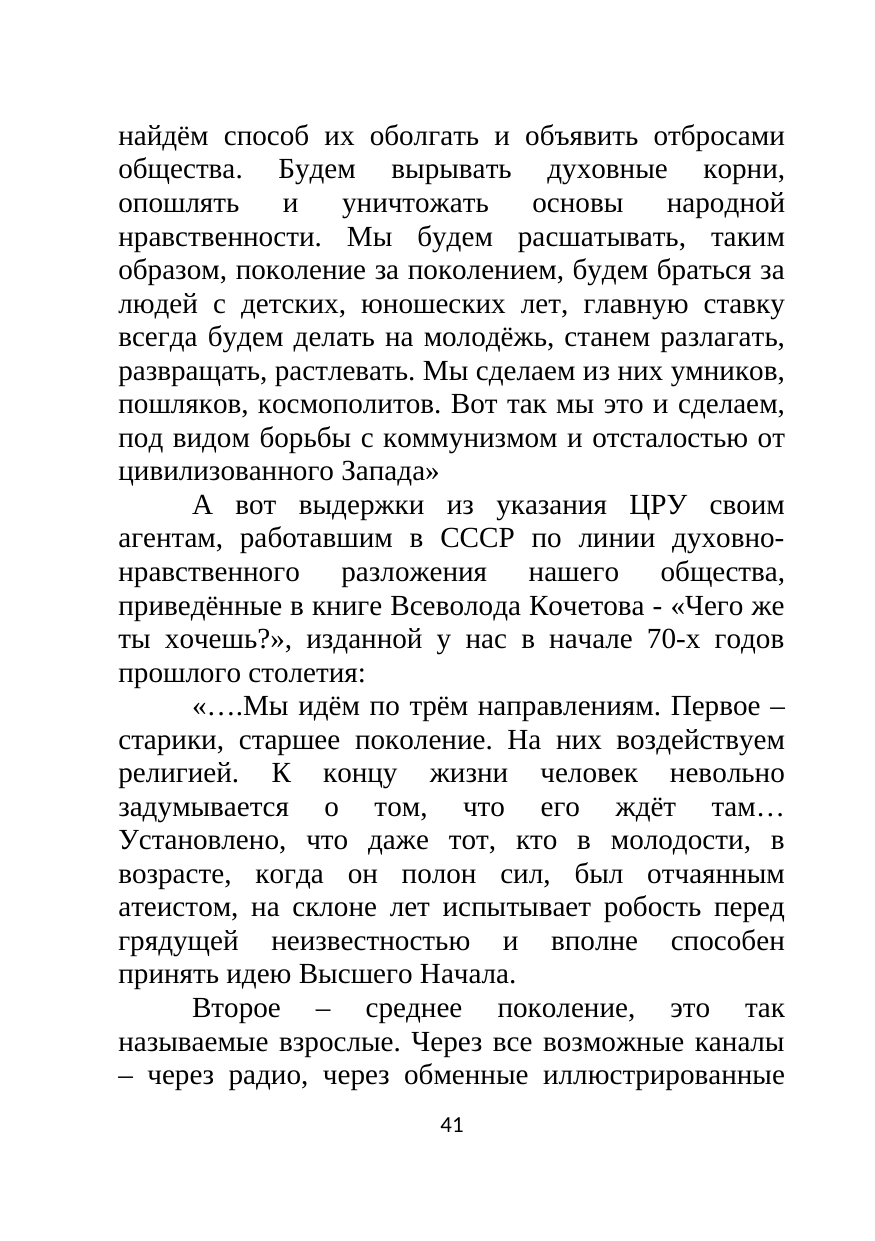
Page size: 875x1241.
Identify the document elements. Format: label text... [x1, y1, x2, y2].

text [118, 118, 785, 487]
text «….Мы идём по трём направлениям. Первое – старики, старшее поколение. На них воздействуем религией. К концу жизни человек невольно задумывается о том, что его ждёт там… Установлено, что даже тот, кто в молодости, в возрасте, когда он полон сил, был отчаянным атеистом, на склоне лет испытывает робость перед грядущей неизвестностью и вполне способен принять идею Высшего Начала. [118, 688, 785, 990]
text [118, 990, 785, 1091]
text А вот выдержки из указания ЦРУ своим агентам, работавшим в СССР по линии духовно-нравственного разложения нашего общества, приведённые в книге Всеволода Кочетова - «Чего же ты хочешь?», изданной у нас в начале 70-х годов прошлого столетия: [118, 487, 785, 688]
